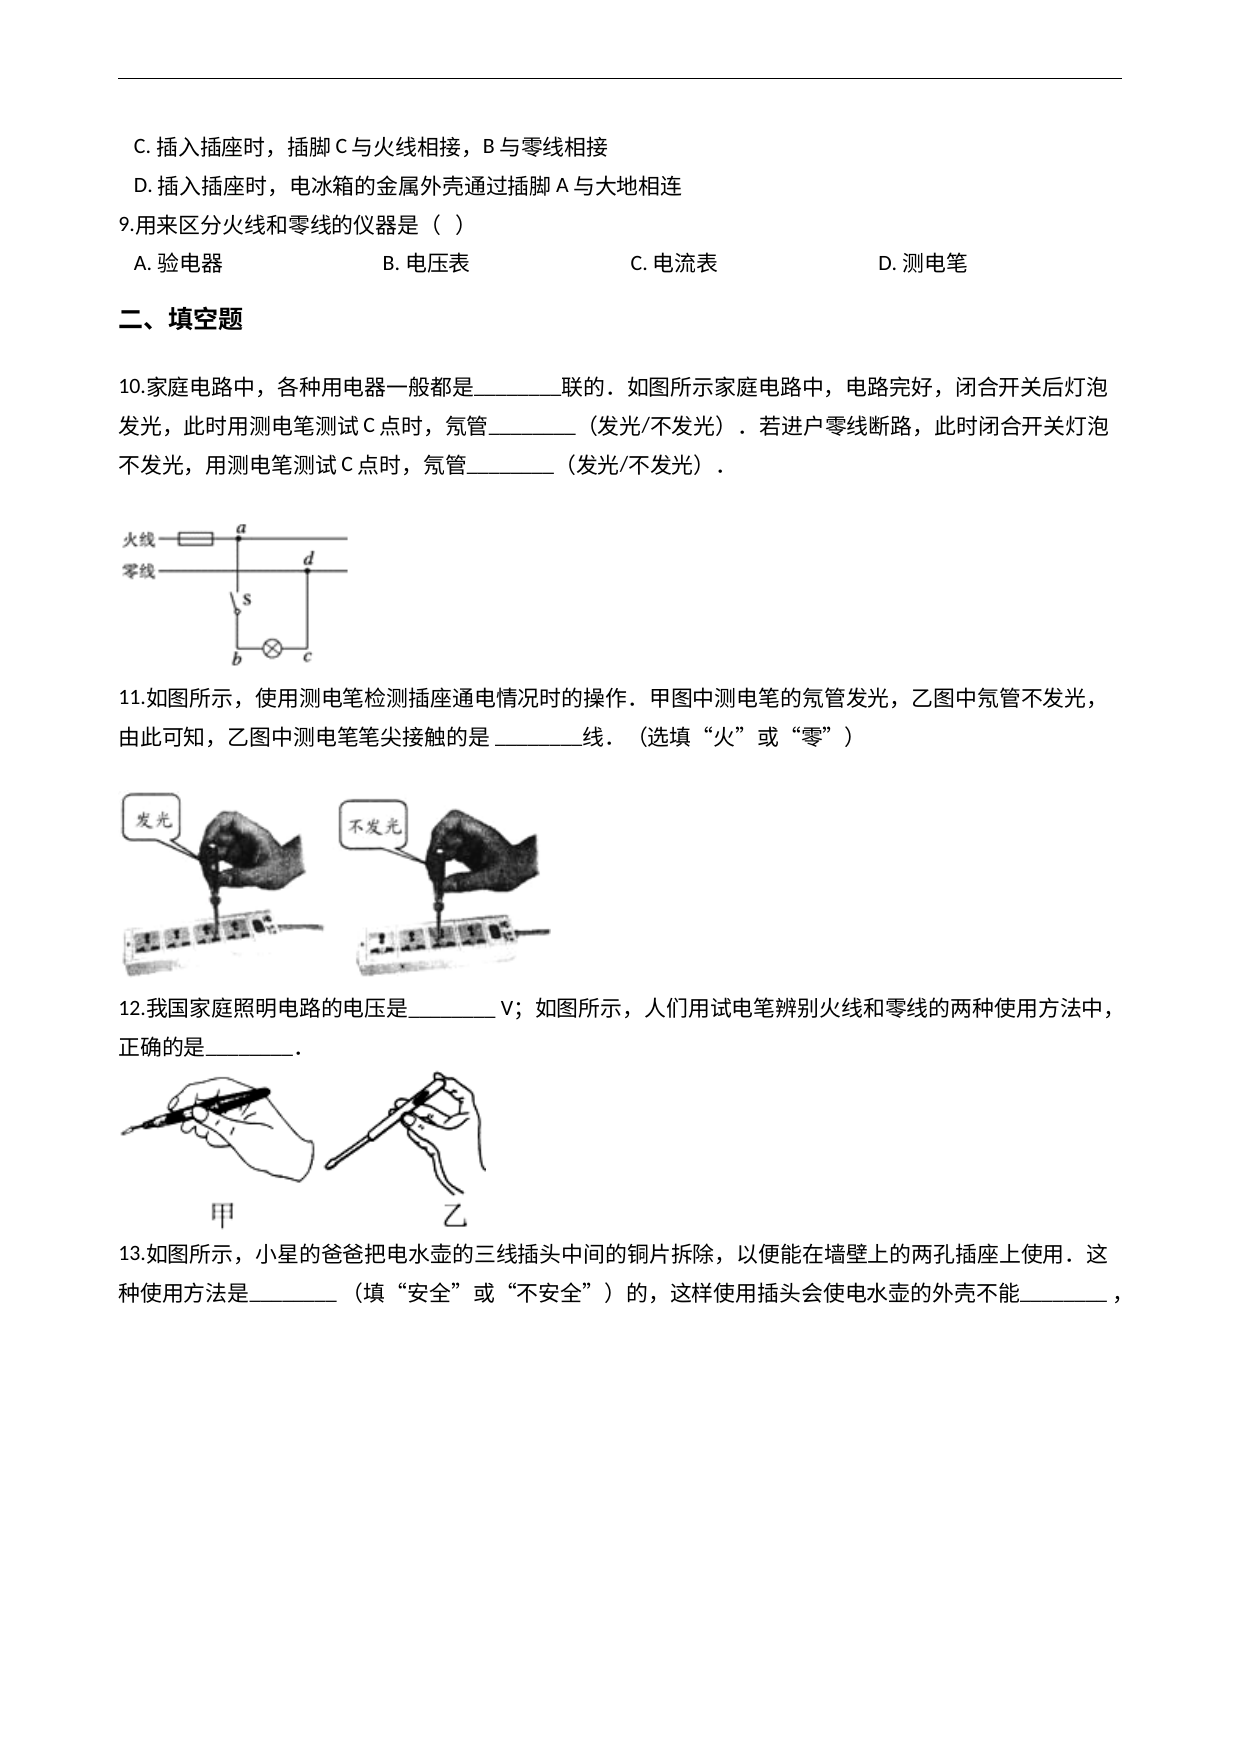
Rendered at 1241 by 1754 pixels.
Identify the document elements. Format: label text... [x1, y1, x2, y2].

picture [118, 790, 551, 978]
text 9.用来区分火线和零线的仪器是（ ） [118, 207, 1122, 240]
picture [118, 1068, 486, 1230]
text 12.我国家庭照明电路的电压是________ V；如图所示，人们用试电笔辨别火线和零线的两种使用方法中，正确的是________． [118, 991, 1122, 1062]
picture [118, 512, 351, 672]
text 二、填空题 [118, 285, 1122, 350]
text A. 验电器 B. 电压表 C. 电流表 D. 测电笔 [134, 246, 1122, 278]
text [118, 1236, 1122, 1308]
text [134, 129, 1122, 201]
text 10.家庭电路中，各种用电器一般都是________联的．如图所示家庭电路中，电路完好，闭合开关后灯泡发光，此时用测电笔测试C点时，氖管________（发光/不发光）．若进户零线断路，此时闭合开关灯泡不发光，用测电笔测试C点时，氖管________（发光/不发光）． [118, 369, 1122, 675]
